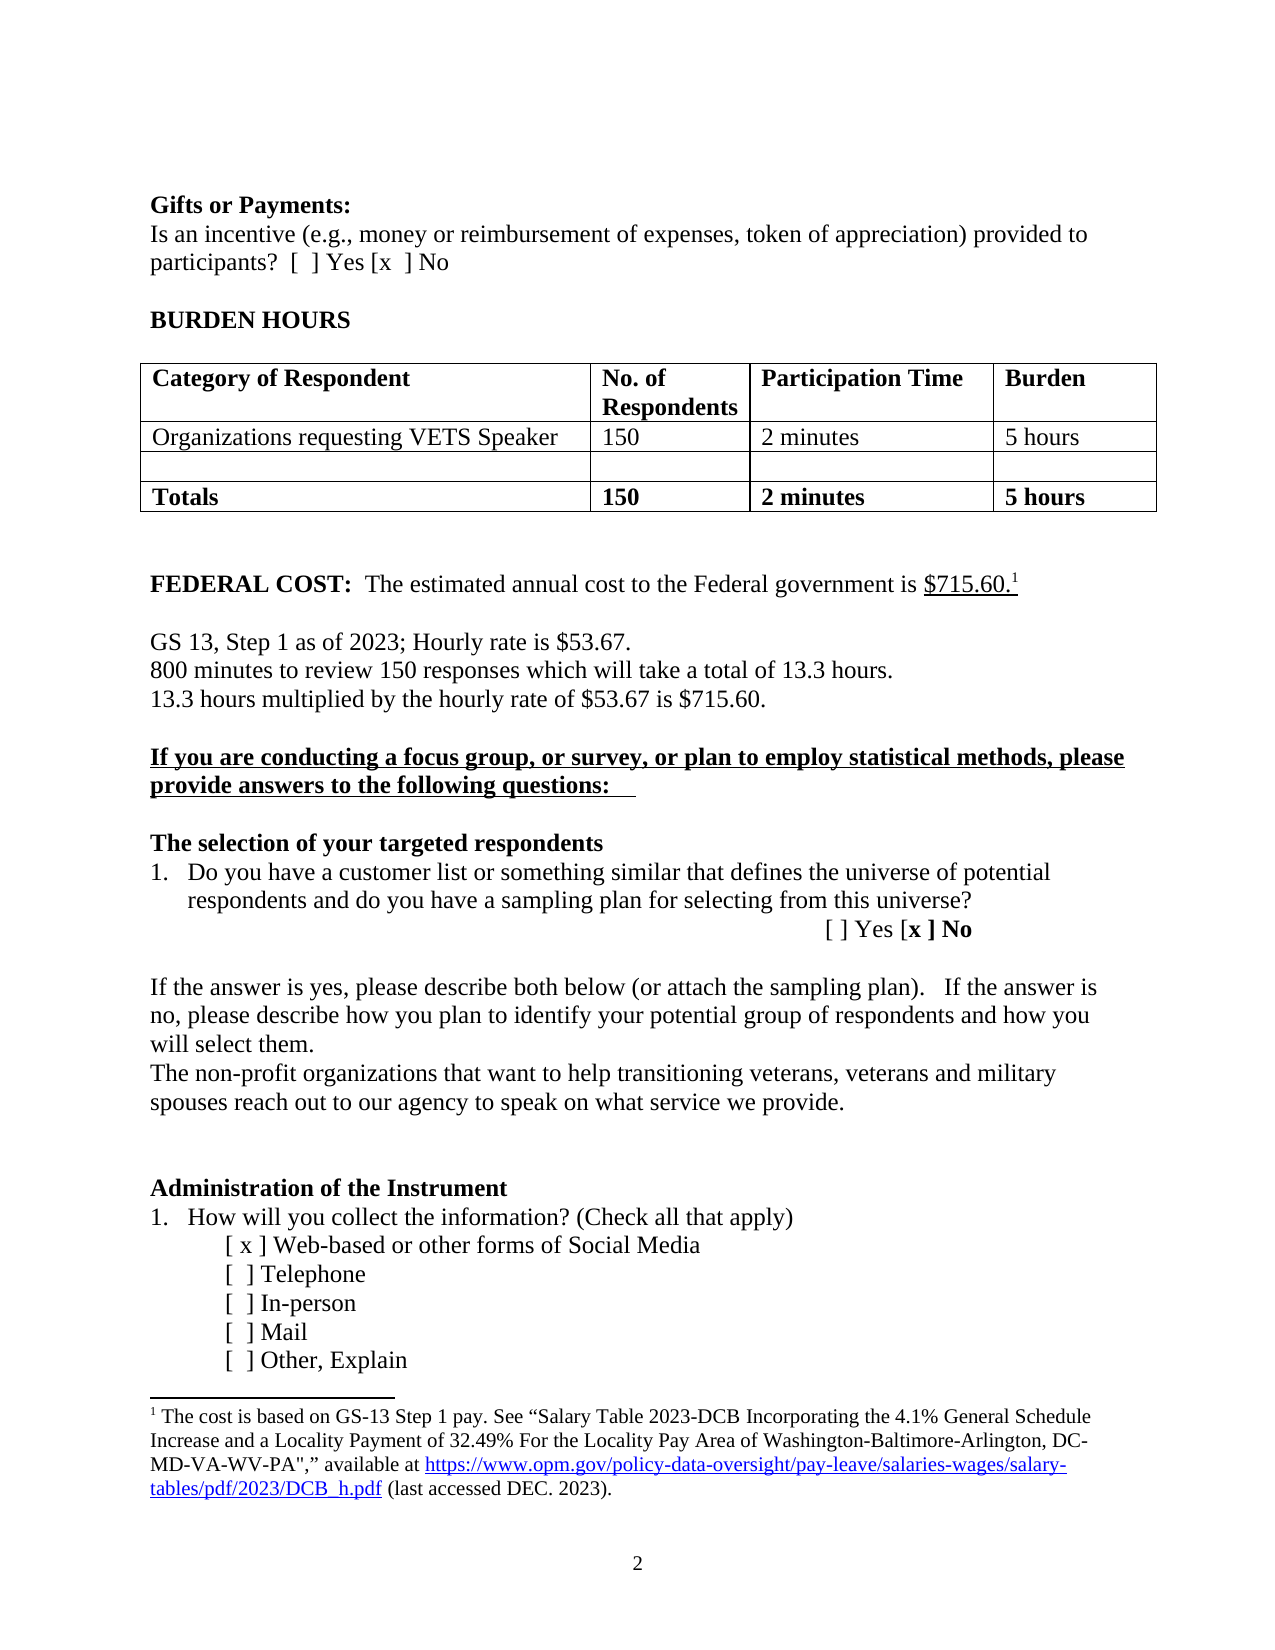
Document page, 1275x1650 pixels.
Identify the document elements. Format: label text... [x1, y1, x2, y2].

text Administration of the Instrument [150, 1173, 1125, 1202]
table_cell 5 hours [994, 482, 1156, 511]
text If you are conducting a focus group, or survey, or plan to employ statistical methods, please provide answers to the following questions: [150, 768, 1125, 799]
list Gifts or Payments: [150, 190, 1125, 219]
text 800 minutes to review 150 responses which will take a total of 13.3 hours. [150, 656, 1125, 684]
table_cell Organizations requesting VETS Speaker [141, 422, 590, 451]
table_header Participation Time [751, 364, 993, 421]
text BURDEN HOURS [150, 305, 1125, 334]
table_cell 150 [591, 482, 749, 511]
text The selection of your targeted respondents [150, 828, 1125, 857]
text [ ] Telephone [225, 1259, 1125, 1288]
table_cell 2 minutes [751, 422, 993, 451]
text [ ] In-person [225, 1288, 1125, 1317]
table_header Burden [994, 364, 1156, 421]
table_cell 2 minutes [751, 482, 993, 511]
table_cell [141, 452, 590, 481]
text GS 13, Step 1 as of 2023; Hourly rate is $53.67. [150, 627, 1125, 656]
table_cell 5 hours [994, 422, 1156, 451]
table_cell [751, 452, 993, 481]
table_cell [994, 452, 1156, 481]
list Do you have a customer list or something similar that defines the universe of potential respondents and do you have a sampling plan for selecting from this universe? [ ] Yes [x ] No [150, 857, 1125, 943]
text [ ] Other, Explain [225, 1346, 1125, 1374]
table_cell [591, 452, 749, 481]
text If you are conducting a focus group, or survey, or plan to employ statistical methods, please provide answers to the following questions: [150, 742, 1125, 767]
table_header Category of Respondent [141, 364, 590, 421]
list How will you collect the information? (Check all that apply) [150, 1202, 1125, 1231]
table_cell Totals [141, 482, 590, 511]
text 13.3 hours multiplied by the hourly rate of $53.67 is $715.60. [150, 684, 1125, 713]
text [ x ] Web-based or other forms of Social Media [225, 1231, 1125, 1259]
text If the answer is yes, please describe both below (or attach the sampling plan). If the answer is no, please describe how you plan to identify your potential group of respondents and how you will select them. [150, 972, 1125, 1058]
table_header No. of Respondents [591, 364, 749, 421]
text Is an incentive (e.g., money or reimbursement of expenses, token of appreciation) provided to participants? [ ] Yes [x ] No [150, 219, 1125, 276]
table_cell 150 [591, 422, 749, 451]
text FEDERAL COST: The estimated annual cost to the Federal government is $715.60. [150, 569, 1125, 598]
text The non-profit organizations that want to help transitioning veterans, veterans and military spouses reach out to our agency to speak on what service we provide. [150, 1058, 1125, 1116]
text [ ] Mail [225, 1317, 1125, 1346]
